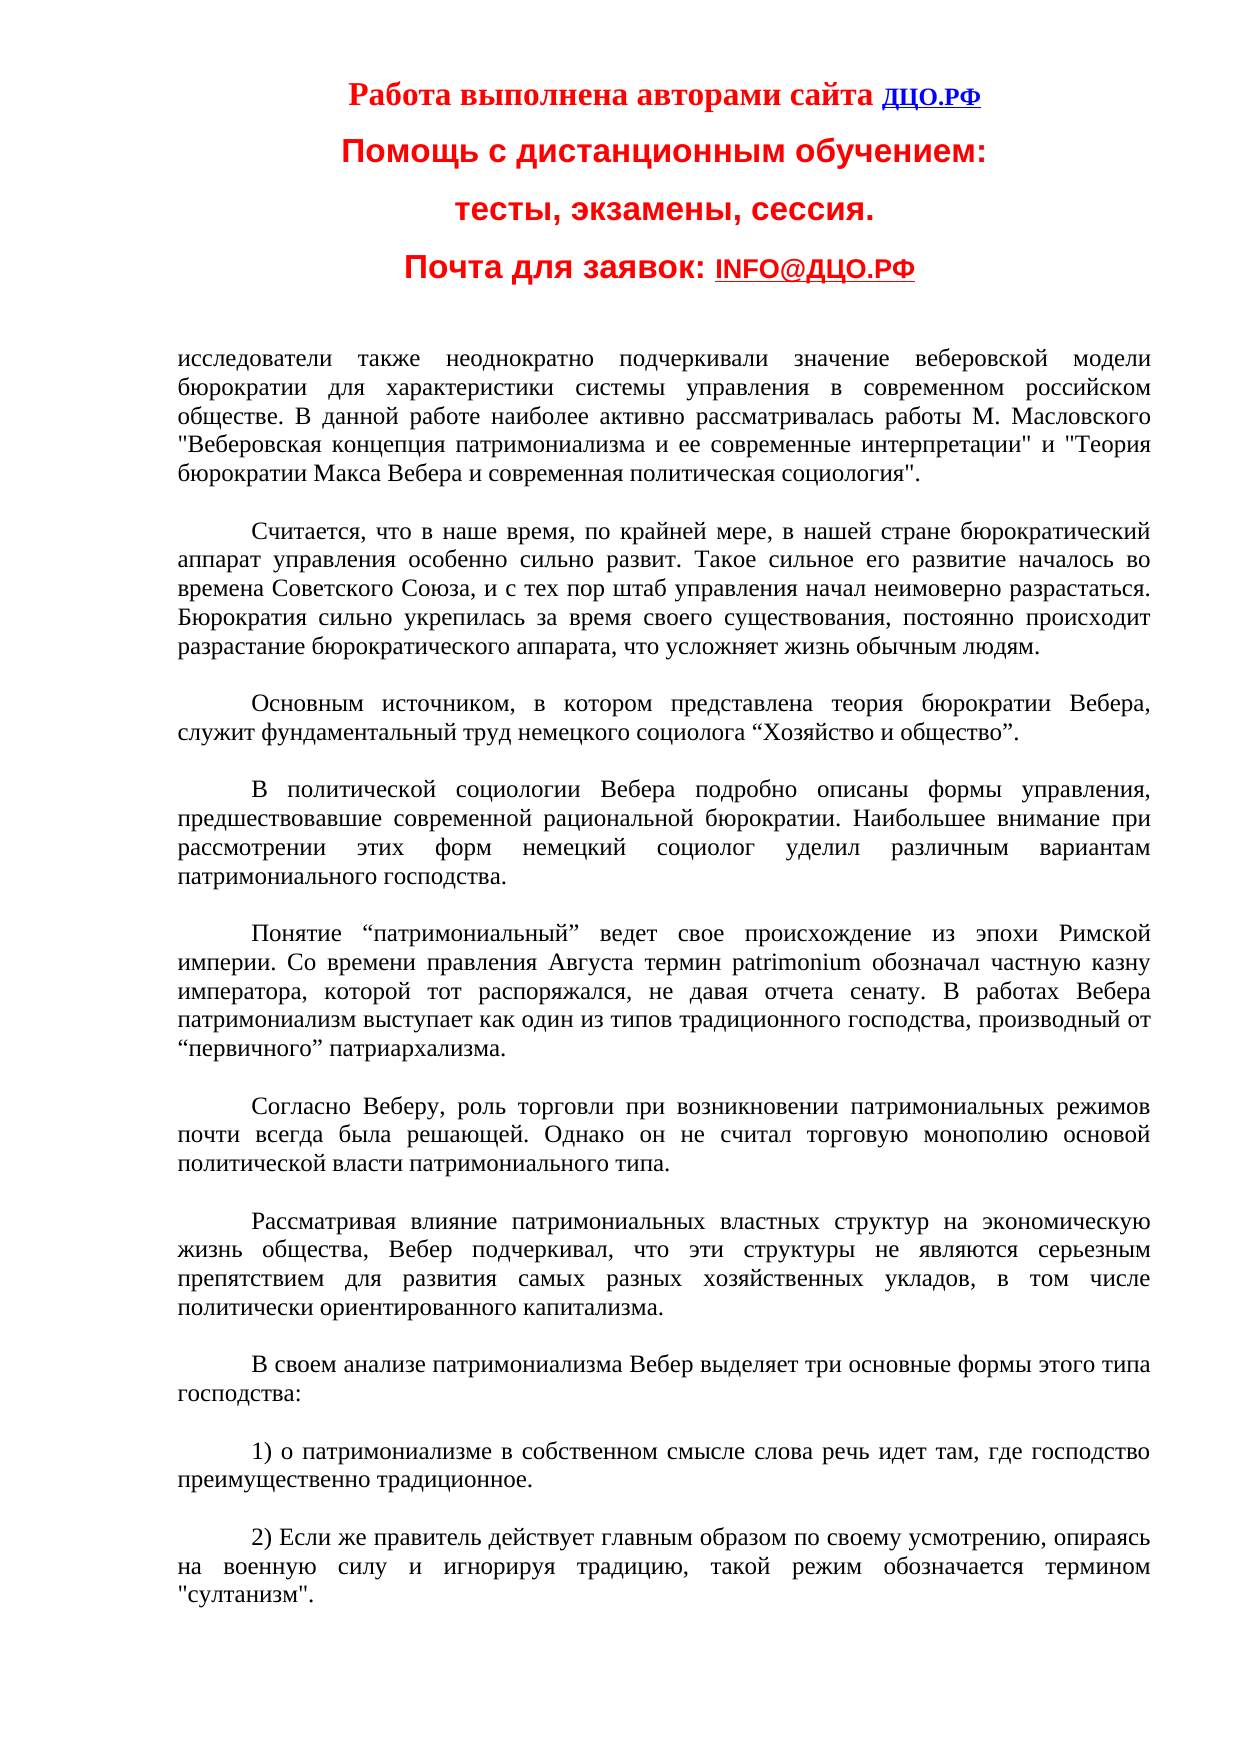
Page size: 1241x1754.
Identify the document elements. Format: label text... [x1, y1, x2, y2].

text Считается, что в наше время, по крайней мере, в нашей стране бюрократический аппарат управления особенно сильно развит. Такое сильное его развитие началось во времена Советского Союза, и с тех пор штаб управления начал неимоверно разрастаться. Бюрократия сильно укрепилась за время своего существования, постоянно происходит разрастание бюрократического аппарата, что усложняет жизнь обычным людям. [177, 516, 1152, 659]
text В политической социологии Вебера подробно описаны формы управления, предшествовавшие современной рациональной бюрократии. Наибольшее внимание при рассмотрении этих форм немецкий социолог уделил различным вариантам патримониального господства. [177, 774, 1152, 889]
text В своем анализе патримониализма Вебер выделяет три основные формы этого типа господства: [177, 1349, 1152, 1407]
text Рассматривая влияние патримониальных властных структур на экономическую жизнь общества, Вебер подчеркивал, что эти структуры не являются серьезным препятствием для развития самых разных хозяйственных укладов, в том числе политически ориентированного капитализма. [177, 1206, 1152, 1321]
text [177, 343, 1152, 487]
text 1) о патримониализме в собственном смысле слова речь идет там, где господство преимущественно традиционное. [177, 1436, 1152, 1493]
text 2) Если же правитель действует главным образом по своему усмотрению, опираясь на военную силу и игнорируя традицию, такой режим обозначается термином "султанизм". [177, 1522, 1152, 1608]
text Понятие “патримониальный” ведет свое происхождение из эпохи Римской империи. Со времени правления Августа термин patrimonium обозначал частную казну императора, которой тот распоряжался, не давая отчета сенату. В работах Вебера патримониализм выступает как один из типов традиционного господства, производный от “первичного” патриархализма. [177, 918, 1152, 1062]
text Согласно Веберу, роль торговли при возникновении патримониальных режимов почти всегда была решающей. Однако он не считал торговую монополию основой политической власти патримониального типа. [177, 1091, 1152, 1177]
text Основным источником, в котором представлена теория бюрократии Вебера, служит фундаментальный труд немецкого социолога “Хозяйство и общество”. [177, 688, 1152, 746]
